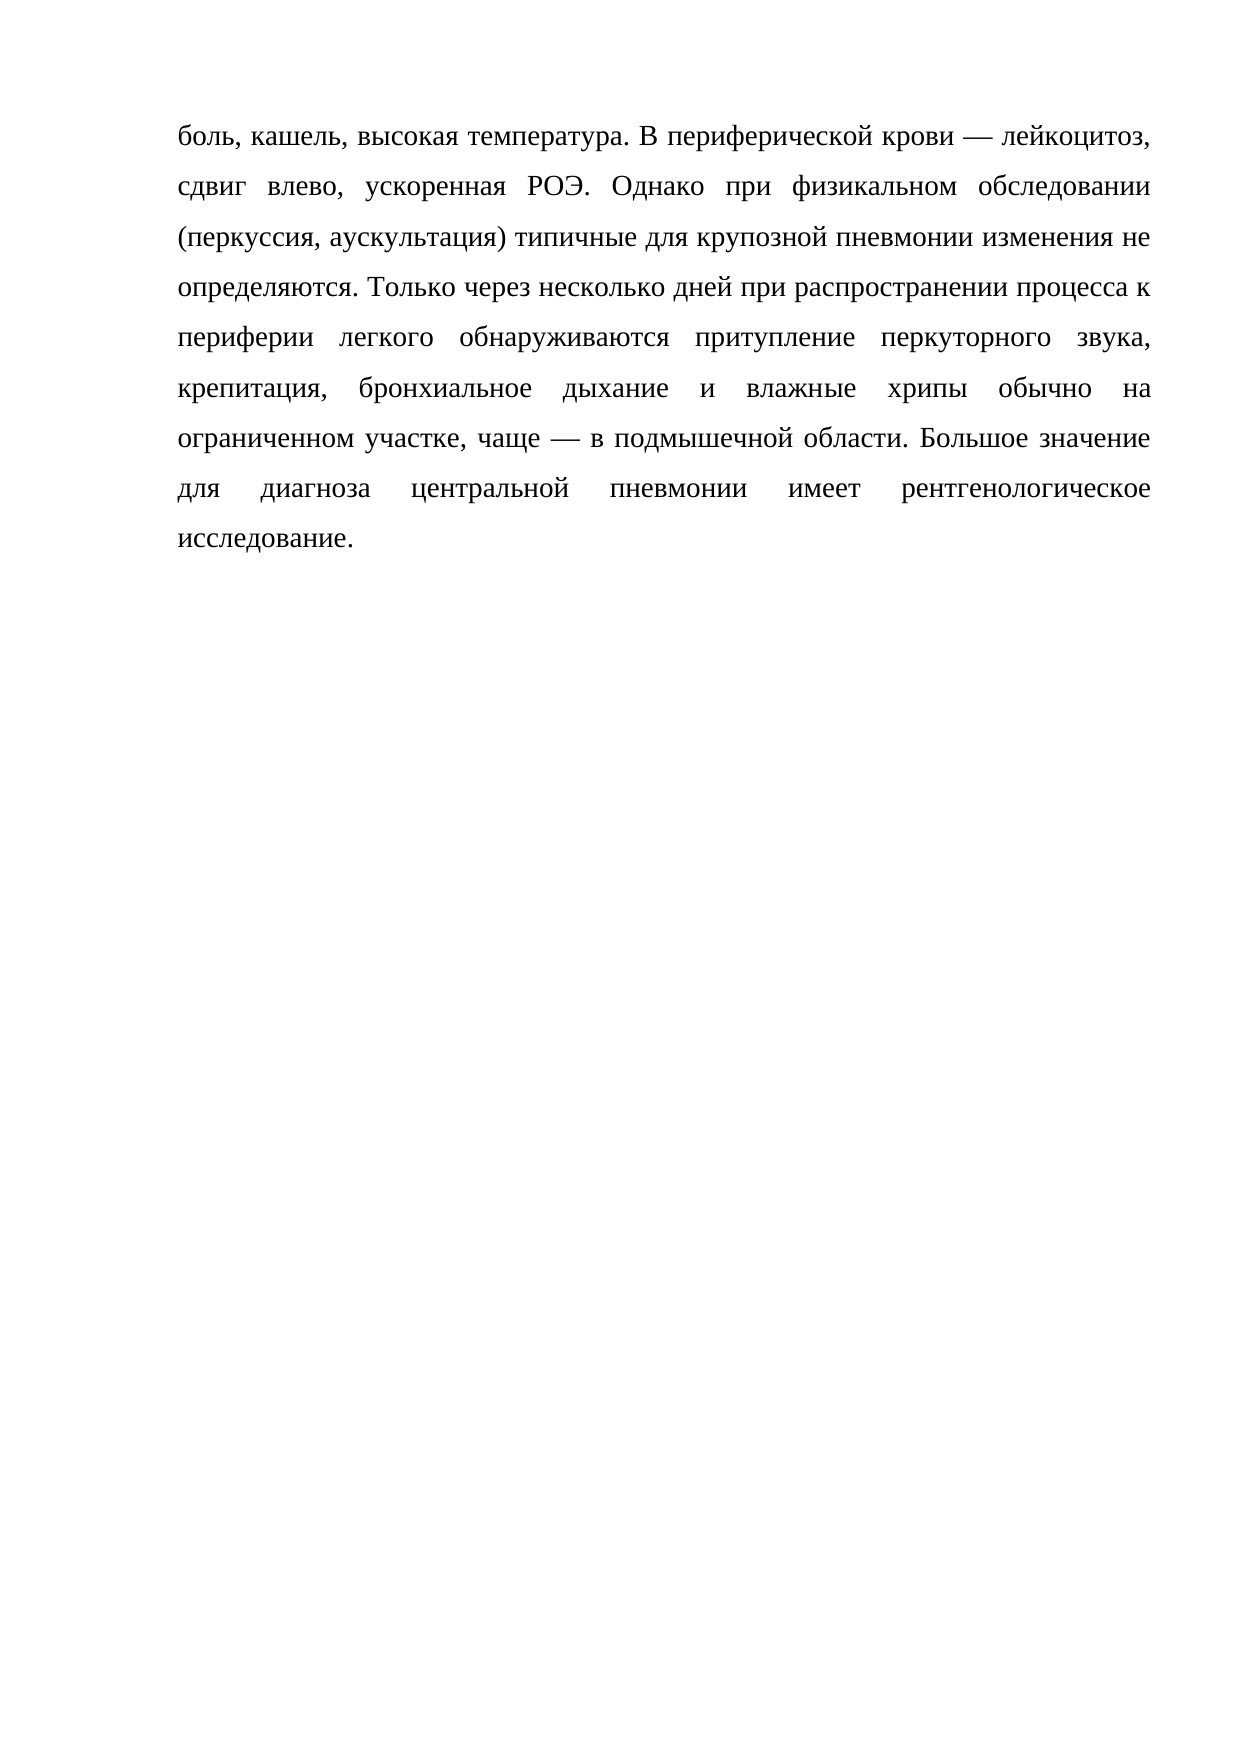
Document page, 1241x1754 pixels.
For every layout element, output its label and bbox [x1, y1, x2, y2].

text [177, 118, 1152, 554]
